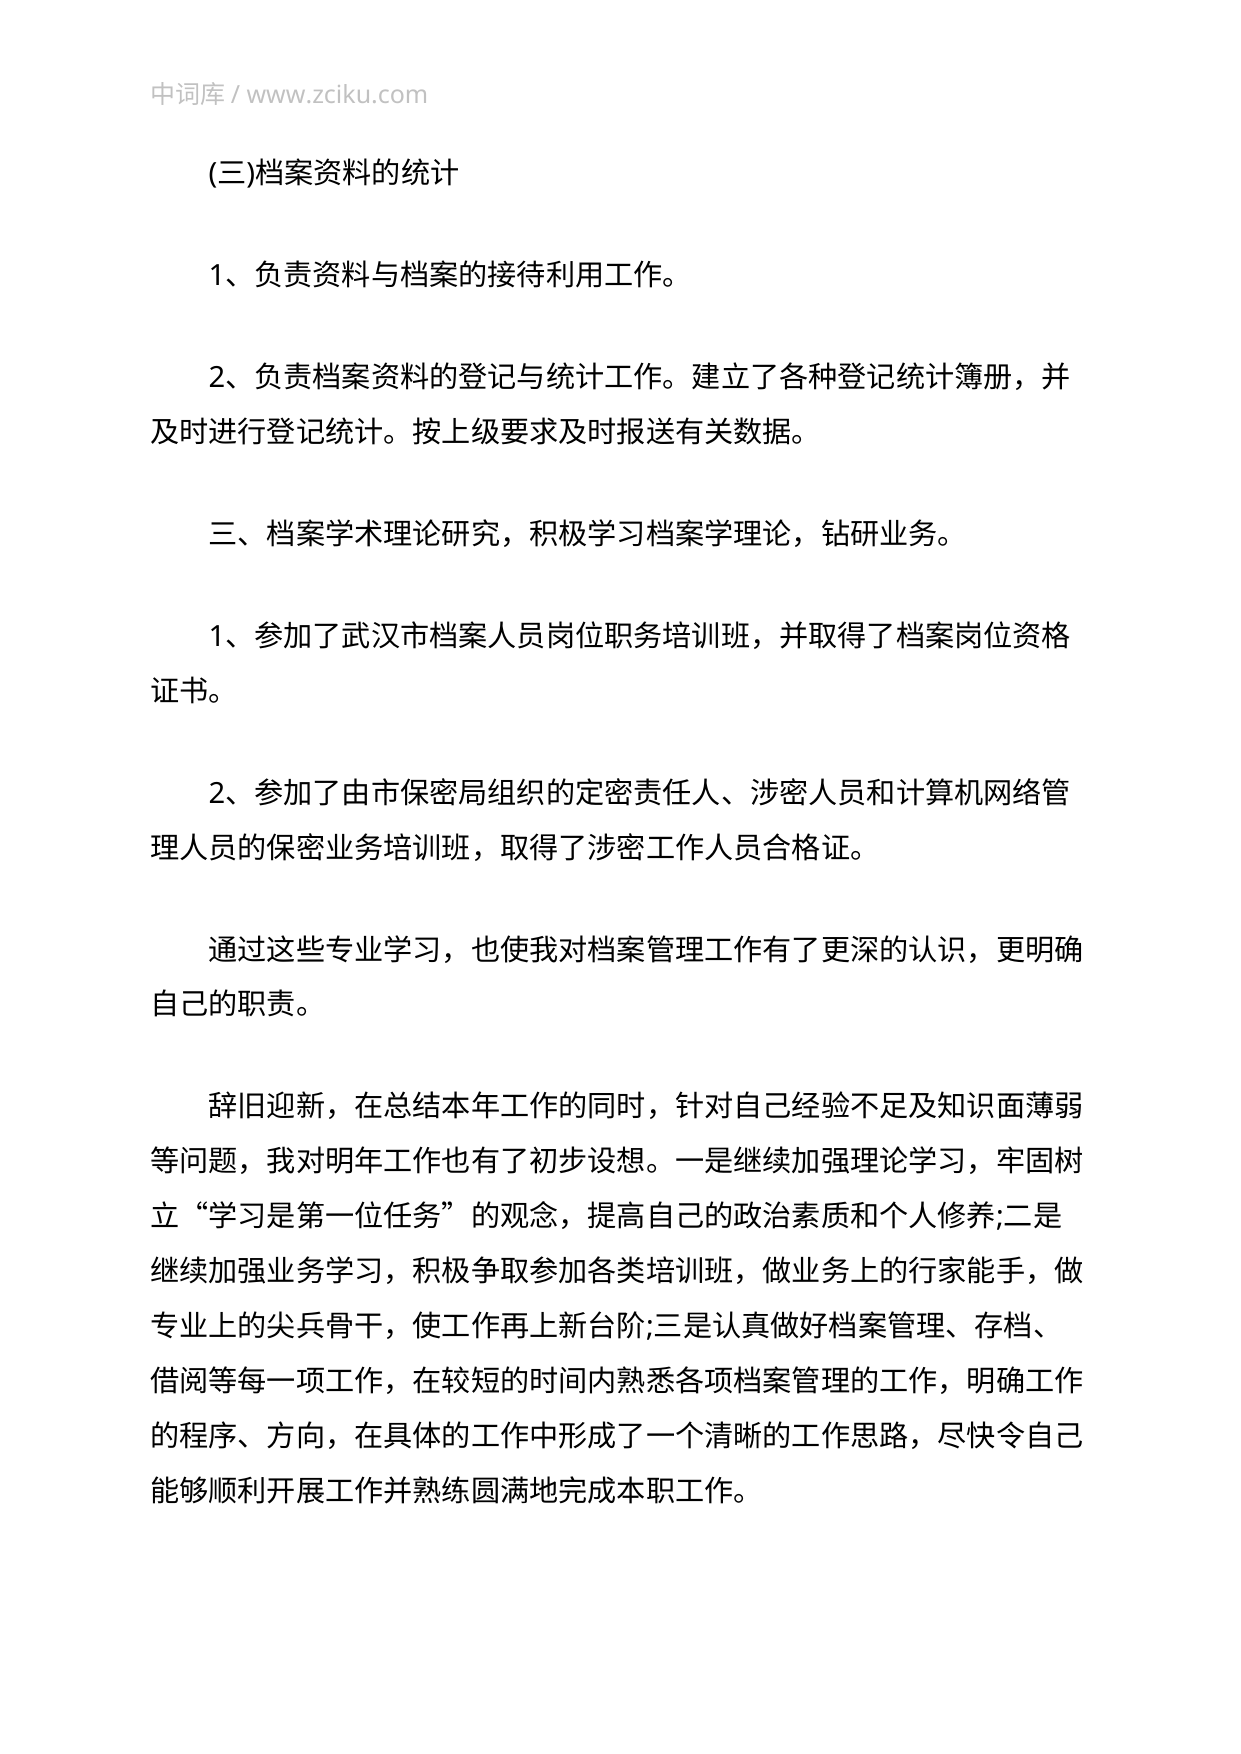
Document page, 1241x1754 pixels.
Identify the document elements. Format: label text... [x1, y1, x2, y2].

text 三、档案学术理论研究，积极学习档案学理论，钻研业务。 [150, 511, 1090, 553]
text 2、负责档案资料的登记与统计工作。建立了各种登记统计簿册，并及时进行登记统计。按上级要求及时报送有关数据。 [150, 354, 1090, 451]
text 1、负责资料与档案的接待利用工作。 [150, 252, 1090, 294]
text (三)档案资料的统计 [150, 150, 1090, 192]
text 辞旧迎新，在总结本年工作的同时，针对自己经验不足及知识面薄弱等问题，我对明年工作也有了初步设想。一是继续加强理论学习，牢固树立“学习是第一位任务”的观念，提高自己的政治素质和个人修养;二是继续加强业务学习，积极争取参加各类培训班，做业务上的行家能手，做专业上的尖兵骨干，使工作再上新台阶;三是认真做好档案管理、存档、借阅等每一项工作，在较短的时间内熟悉各项档案管理的工作，明确工作的程序、方向，在具体的工作中形成了一个清晰的工作思路，尽快令自己能够顺利开展工作并熟练圆满地完成本职工作。 [150, 1083, 1090, 1509]
text 2、参加了由市保密局组织的定密责任人、涉密人员和计算机网络管理人员的保密业务培训班，取得了涉密工作人员合格证。 [150, 769, 1090, 867]
text 通过这些专业学习，也使我对档案管理工作有了更深的认识，更明确自己的职责。 [150, 926, 1090, 1023]
text 1、参加了武汉市档案人员岗位职务培训班，并取得了档案岗位资格证书。 [150, 612, 1090, 710]
